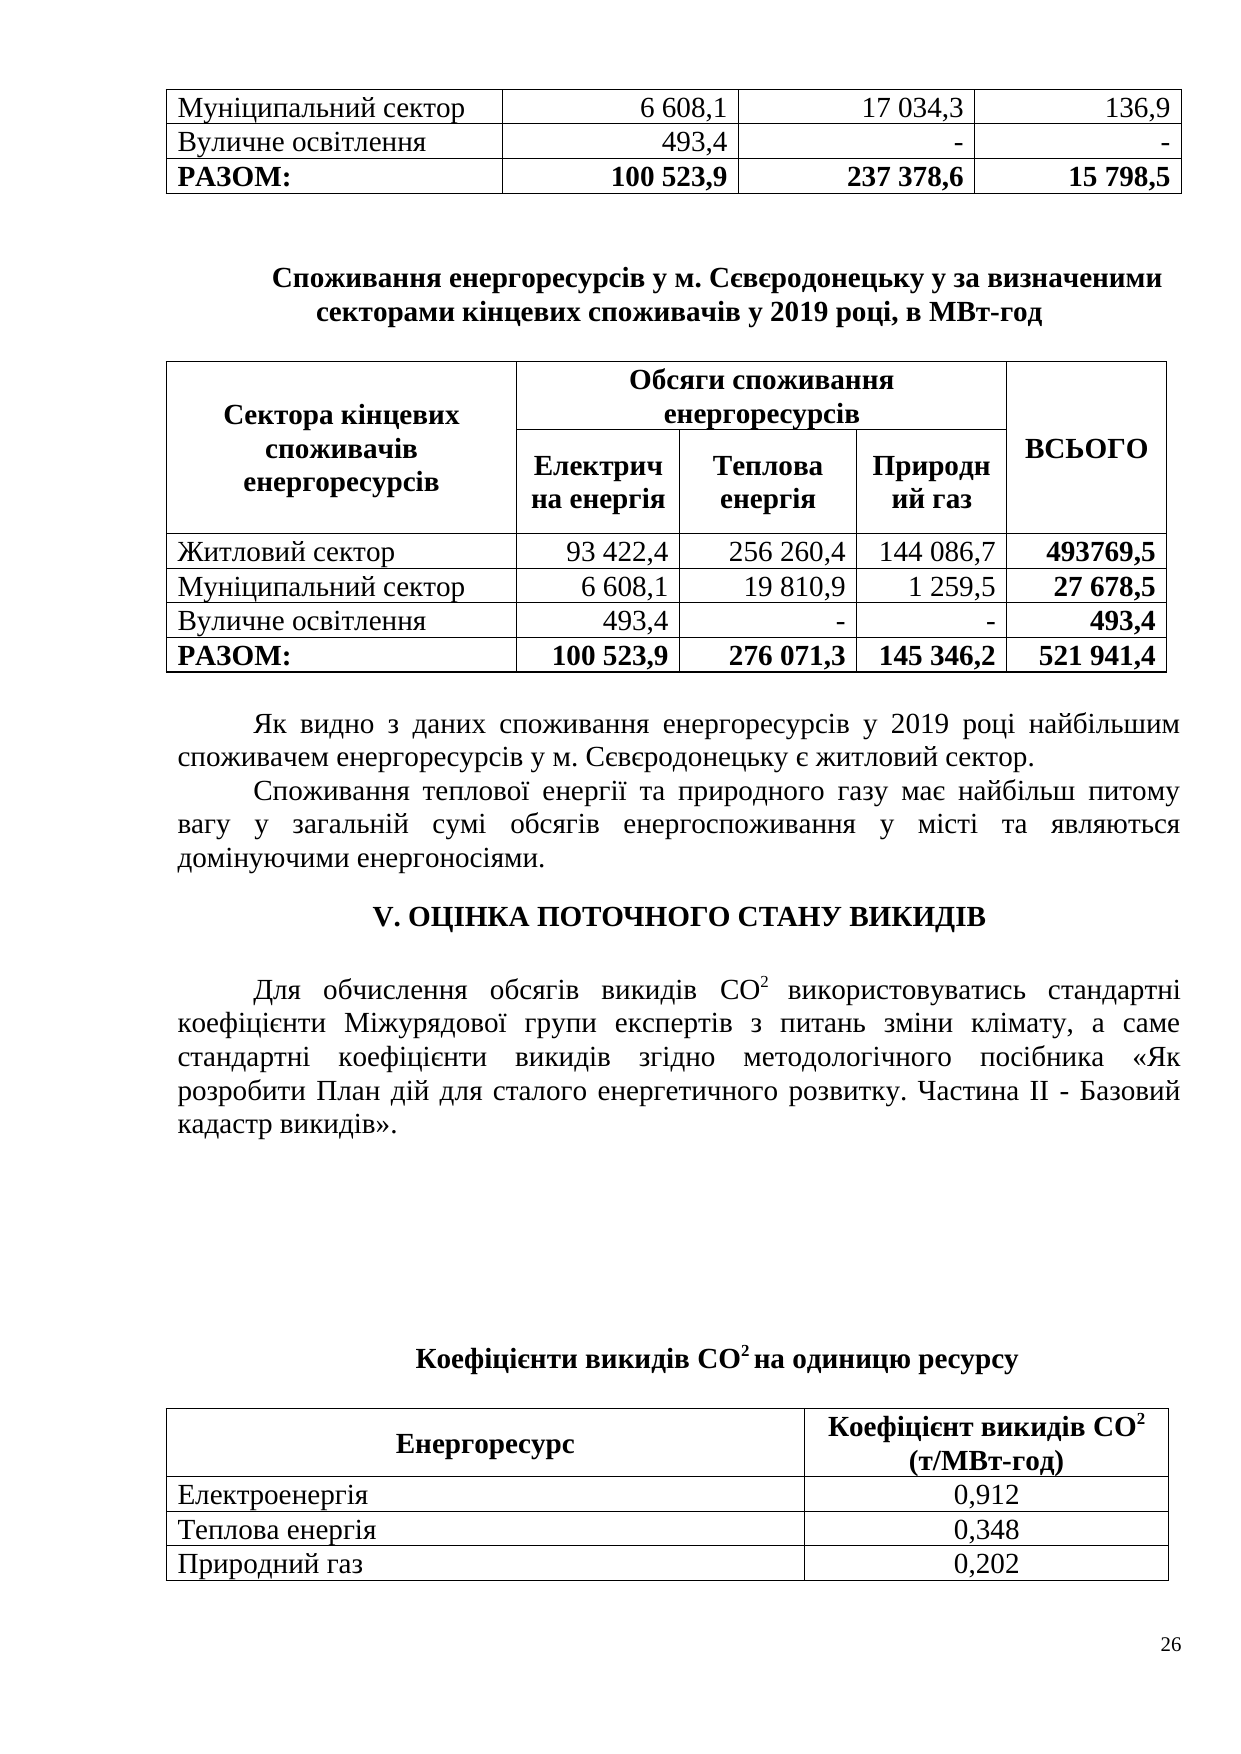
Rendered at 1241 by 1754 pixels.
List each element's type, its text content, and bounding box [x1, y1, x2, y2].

table_cell 0,912 [805, 1477, 1168, 1511]
text Коефіцієнти викидів CO2 на одиницю ресурсу [177, 1341, 1181, 1374]
table_cell 6 608,1 [503, 90, 738, 123]
table_cell Природний газ [857, 430, 1006, 533]
subtitle V. ОЦІНКА ПОТОЧНОГО СТАНУ ВИКИДІВ [177, 899, 1181, 932]
table_cell 493,4 [1007, 603, 1166, 637]
table_cell 521 941,4 [1007, 638, 1166, 671]
table_cell Електроенергія [167, 1477, 804, 1511]
table_cell 493,4 [503, 124, 738, 158]
table_cell 100 523,9 [517, 638, 679, 671]
table_cell 144 086,7 [857, 534, 1006, 568]
table_cell 136,9 [975, 90, 1181, 123]
table_cell 493,4 [517, 603, 679, 637]
table_header Сектора кінцевих споживачів енергоресурсів [167, 362, 516, 533]
table_cell 15 798,5 [975, 159, 1181, 192]
text Споживання теплової енергії та природного газу має найбільш питому вагу у загальній сумі обсягів енергоспоживання у місті та являються домінуючими енергоносіями. [177, 773, 1181, 874]
table_cell - [857, 603, 1006, 637]
table_cell 27 678,5 [1007, 569, 1166, 602]
table_cell 17 034,3 [739, 90, 974, 123]
table_cell 237 378,6 [739, 159, 974, 192]
text Споживання енергоресурсів у м. Сєвєродонецьку у за визначеними секторами кінцевих споживачів у 2019 році, в МВт-год [177, 261, 1181, 328]
table_cell 1 259,5 [857, 569, 1006, 602]
table_cell 0,348 [805, 1512, 1168, 1545]
table_cell Муніципальний сектор [167, 569, 516, 602]
table_cell 6 608,1 [517, 569, 679, 602]
table_cell 100 523,9 [503, 159, 738, 192]
table_cell Природний газ [167, 1546, 804, 1580]
table_cell РАЗОМ: [167, 638, 516, 671]
table_cell 256 260,4 [680, 534, 856, 568]
table_cell - [680, 603, 856, 637]
table_cell Вуличне освітлення [167, 124, 502, 158]
table_cell 93 422,4 [517, 534, 679, 568]
table_header Коефіцієнт викидів CO2 (т/МВт-год) [805, 1409, 1168, 1476]
table_cell 0,202 [805, 1546, 1168, 1580]
text Для обчислення обсягів викидів CO2 використовуватись стандартні коефіцієнти Міжурядової групи експертів з питань зміни клімату, а саме стандартні коефіцієнти викидів згідно методологічного посібника «Як розробити План дій для сталого енергетичного розвитку. Частина ІІ - Базовий кадастр викидів». [177, 972, 1181, 1140]
table_header ВСЬОГО [1007, 362, 1166, 533]
table_cell Теплова енергія [167, 1512, 804, 1545]
table_cell Теплова енергія [680, 430, 856, 533]
table_cell 276 071,3 [680, 638, 856, 671]
table_header Енергоресурс [167, 1409, 804, 1476]
table_cell 145 346,2 [857, 638, 1006, 671]
table_cell - [739, 124, 974, 158]
table_cell Житловий сектор [167, 534, 516, 568]
text Як видно з даних споживання енергоресурсів у 2019 році найбільшим споживачем енергоресурсів у м. Сєвєродонецьку є житловий сектор. [177, 706, 1181, 773]
table_cell Електрична енергія [517, 430, 679, 533]
table_cell Вуличне освітлення [167, 603, 516, 637]
table_cell 19 810,9 [680, 569, 856, 602]
table_header Обсяги споживання енергоресурсів [517, 362, 1006, 429]
table_cell РАЗОМ: [167, 159, 502, 192]
table_cell 493769,5 [1007, 534, 1166, 568]
table_cell Муніципальний сектор [167, 90, 502, 123]
table_cell - [975, 124, 1181, 158]
